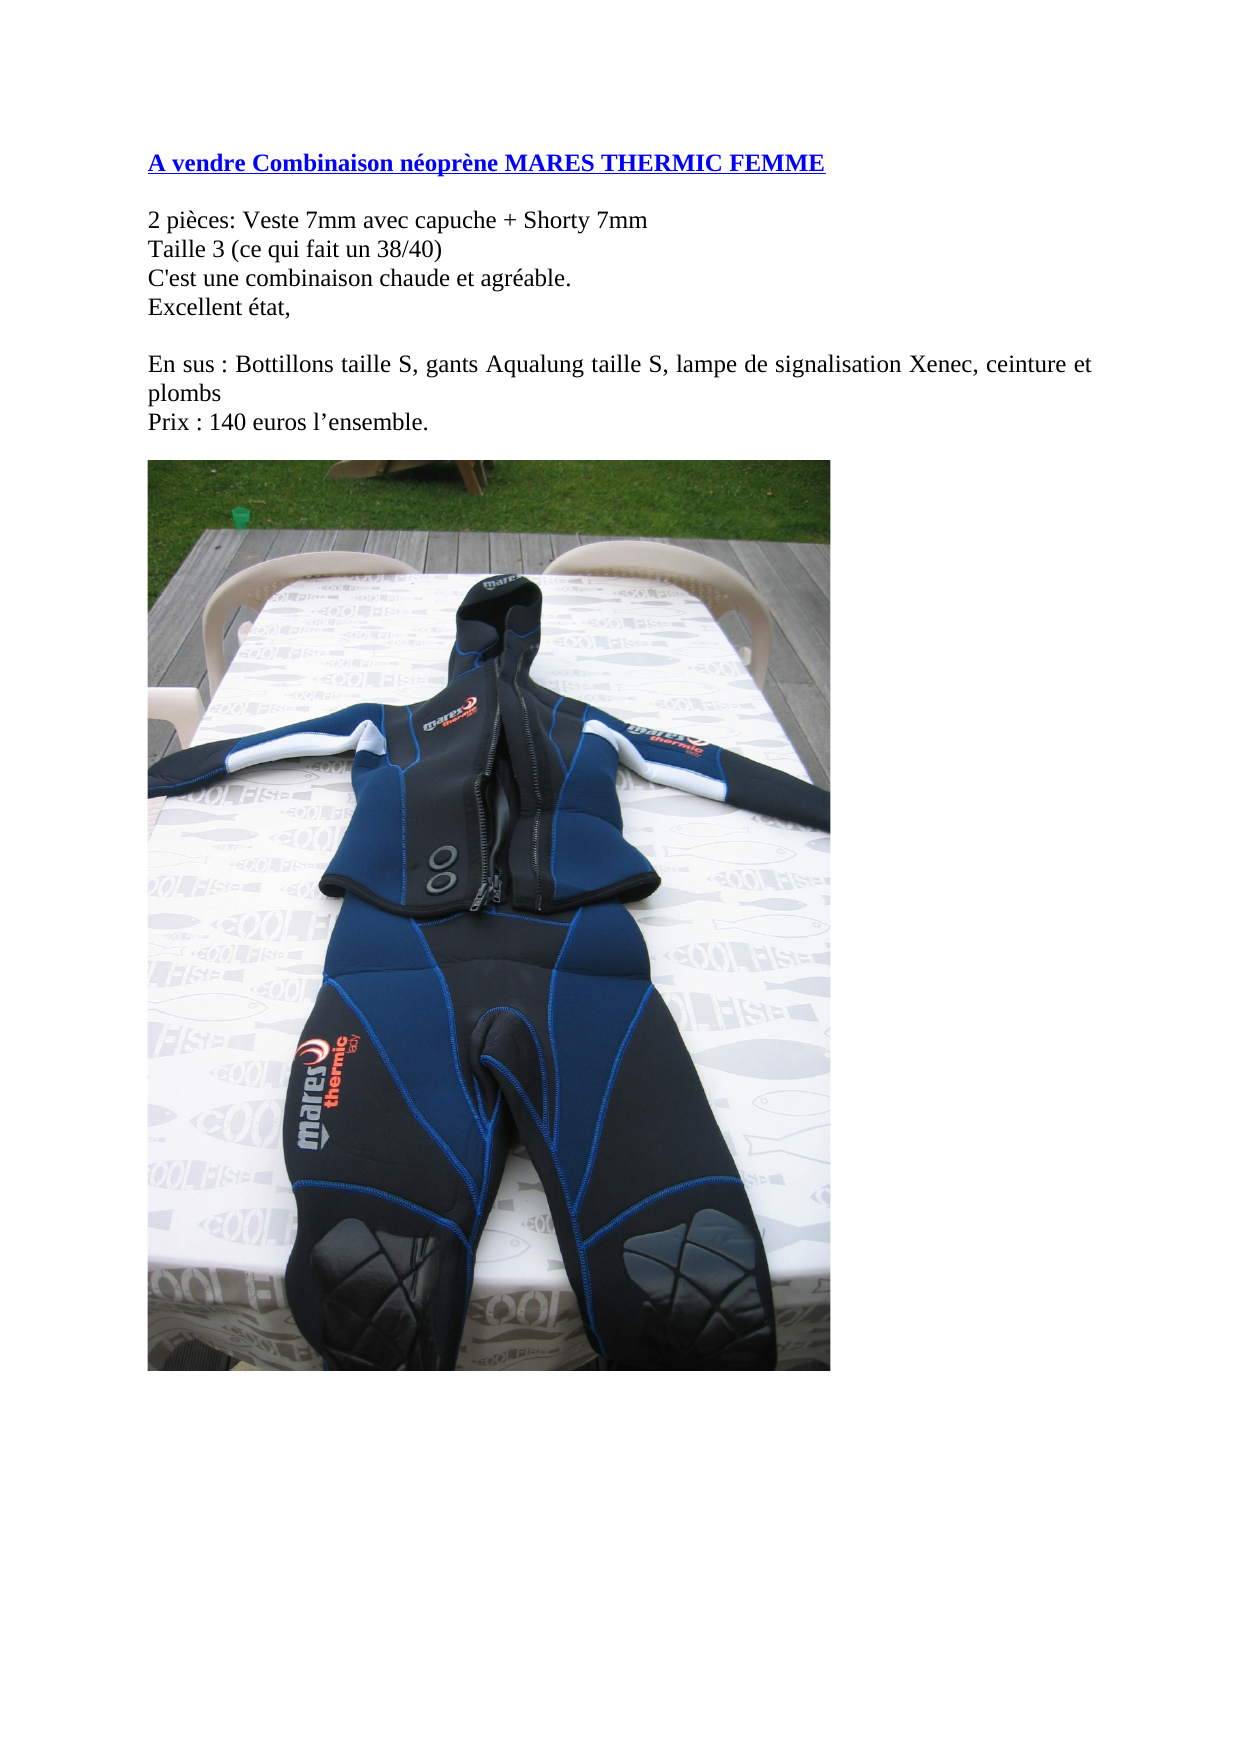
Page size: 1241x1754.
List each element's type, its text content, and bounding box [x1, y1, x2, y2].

text En sus : Bottillons taille S, gants Aqualung taille S, lampe de signalisation Xenec, ceinture et plombs [148, 349, 1093, 407]
picture [147, 460, 831, 1371]
text A vendre Combinaison néoprène MARES THERMIC FEMME [148, 148, 1093, 176]
text C'est une combinaison chaude et agréable. [148, 263, 1093, 292]
text Taille 3 (ce qui fait un 38/40) [148, 234, 1093, 263]
text 2 pièces: Veste 7mm avec capuche + Shorty 7mm [148, 206, 1093, 234]
text Excellent état, [148, 292, 1093, 321]
text Prix : 140 euros l’ensemble. [148, 407, 1093, 436]
